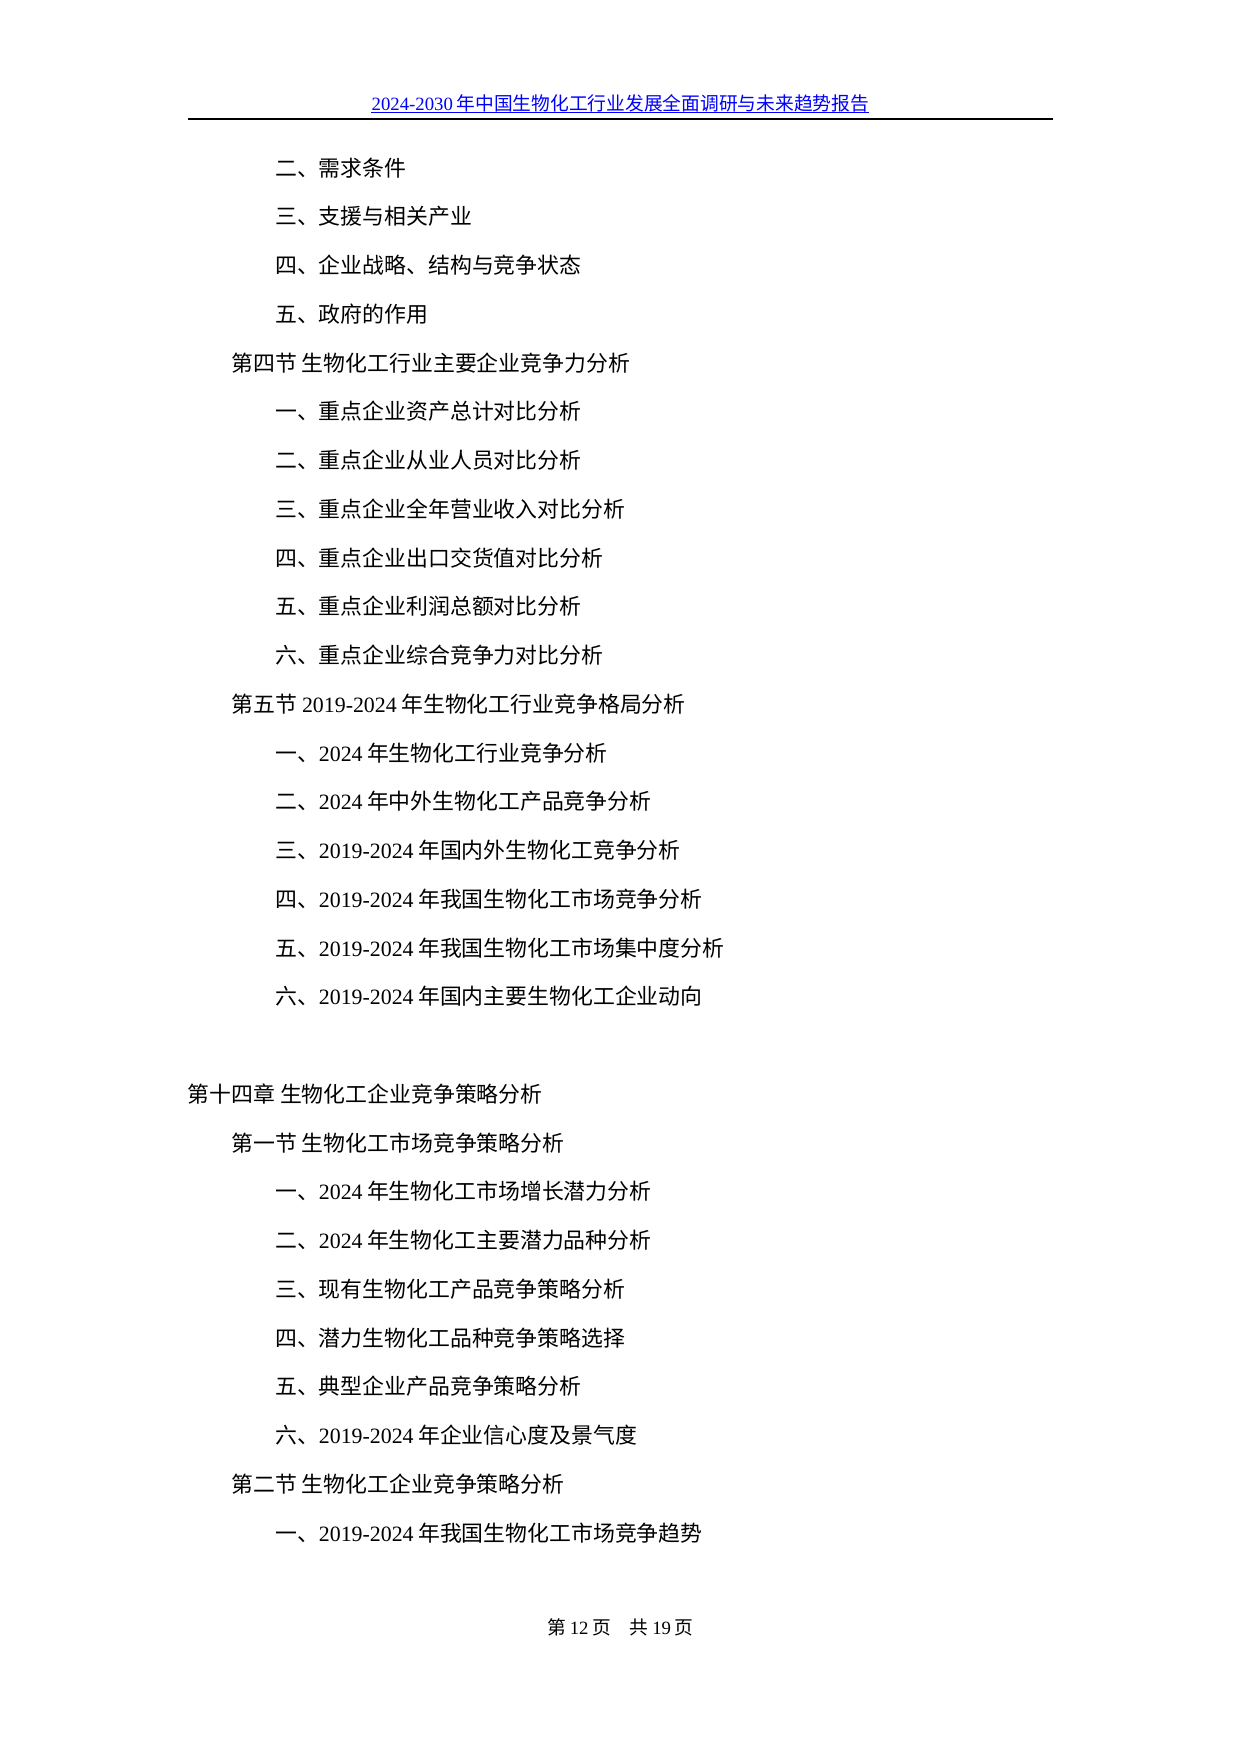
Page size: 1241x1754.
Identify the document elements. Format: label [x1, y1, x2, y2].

text [187, 150, 1053, 1548]
